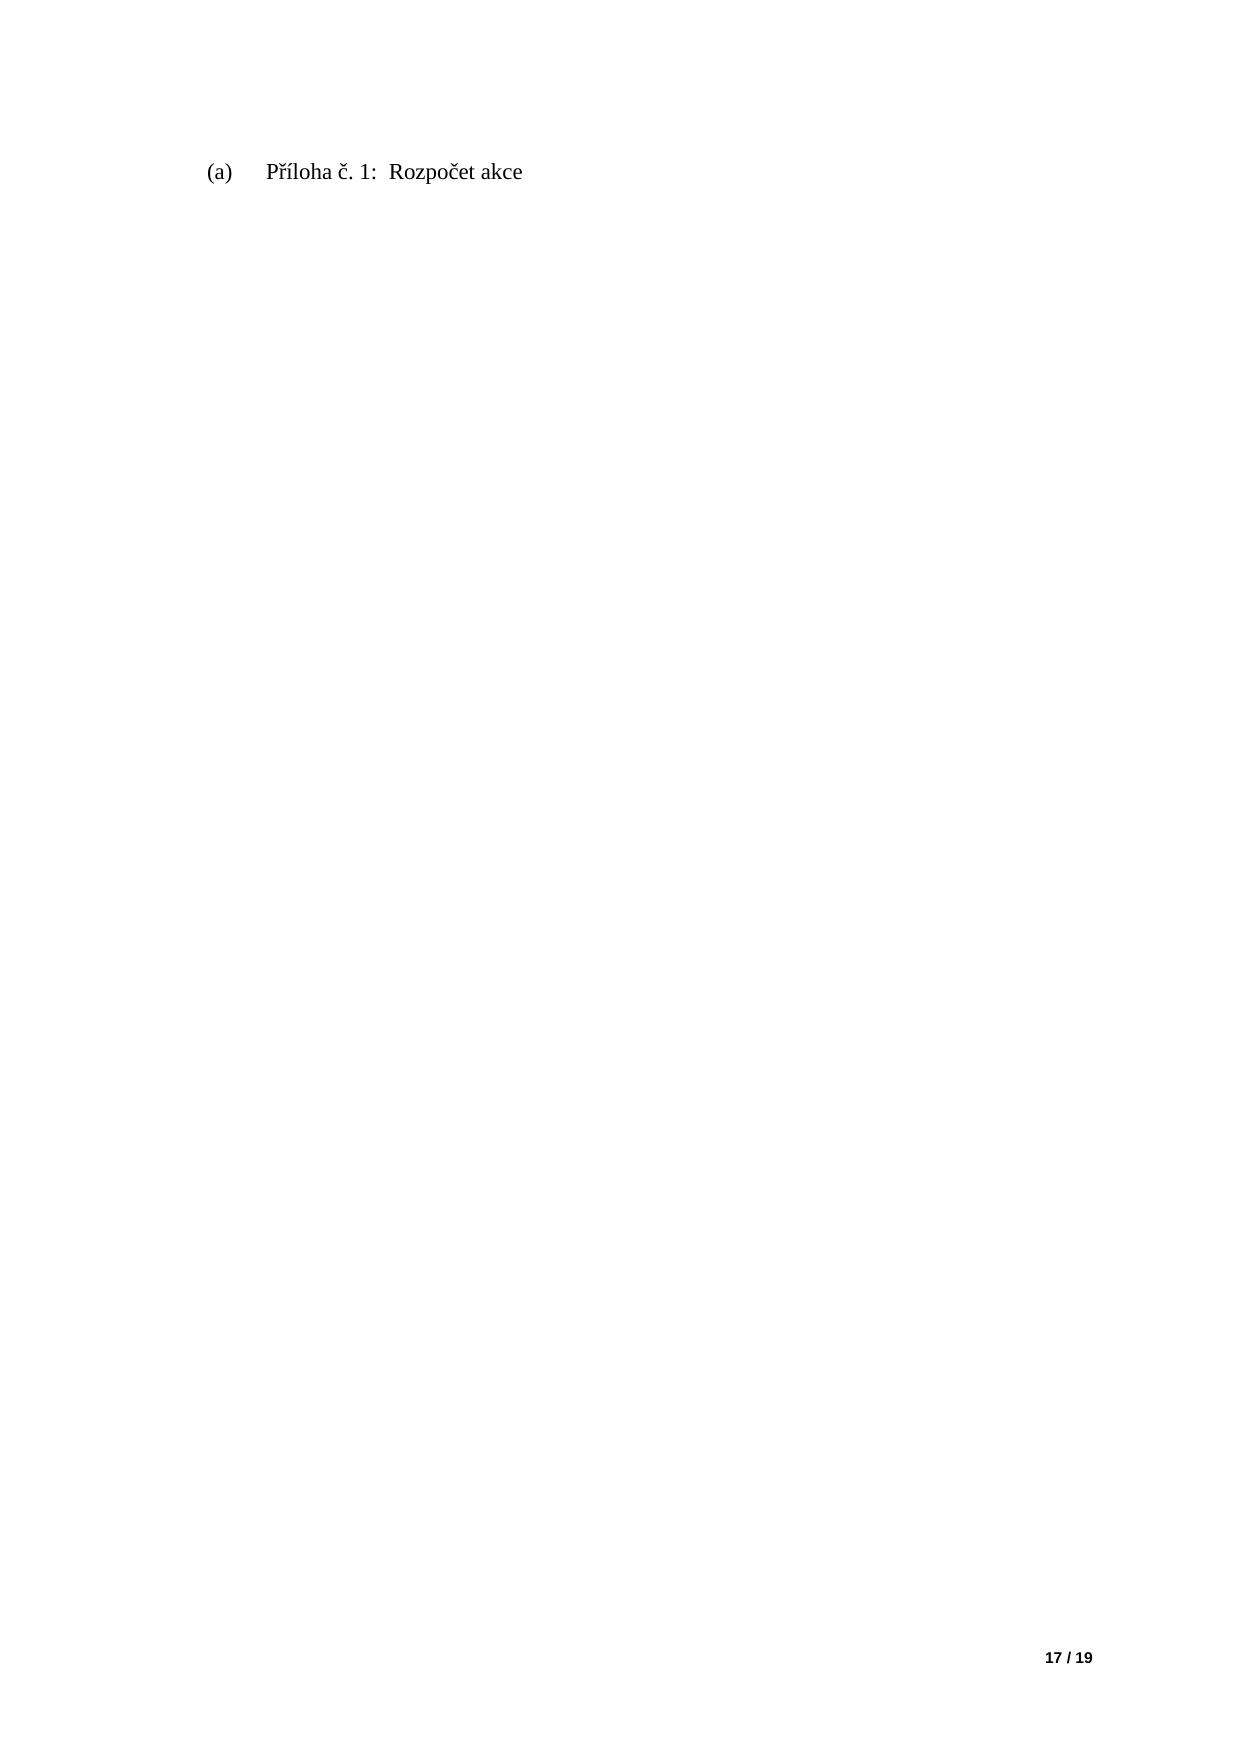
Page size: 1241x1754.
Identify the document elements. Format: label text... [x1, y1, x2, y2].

text Příloha č. 1: Rozpočet akce [207, 158, 1092, 184]
